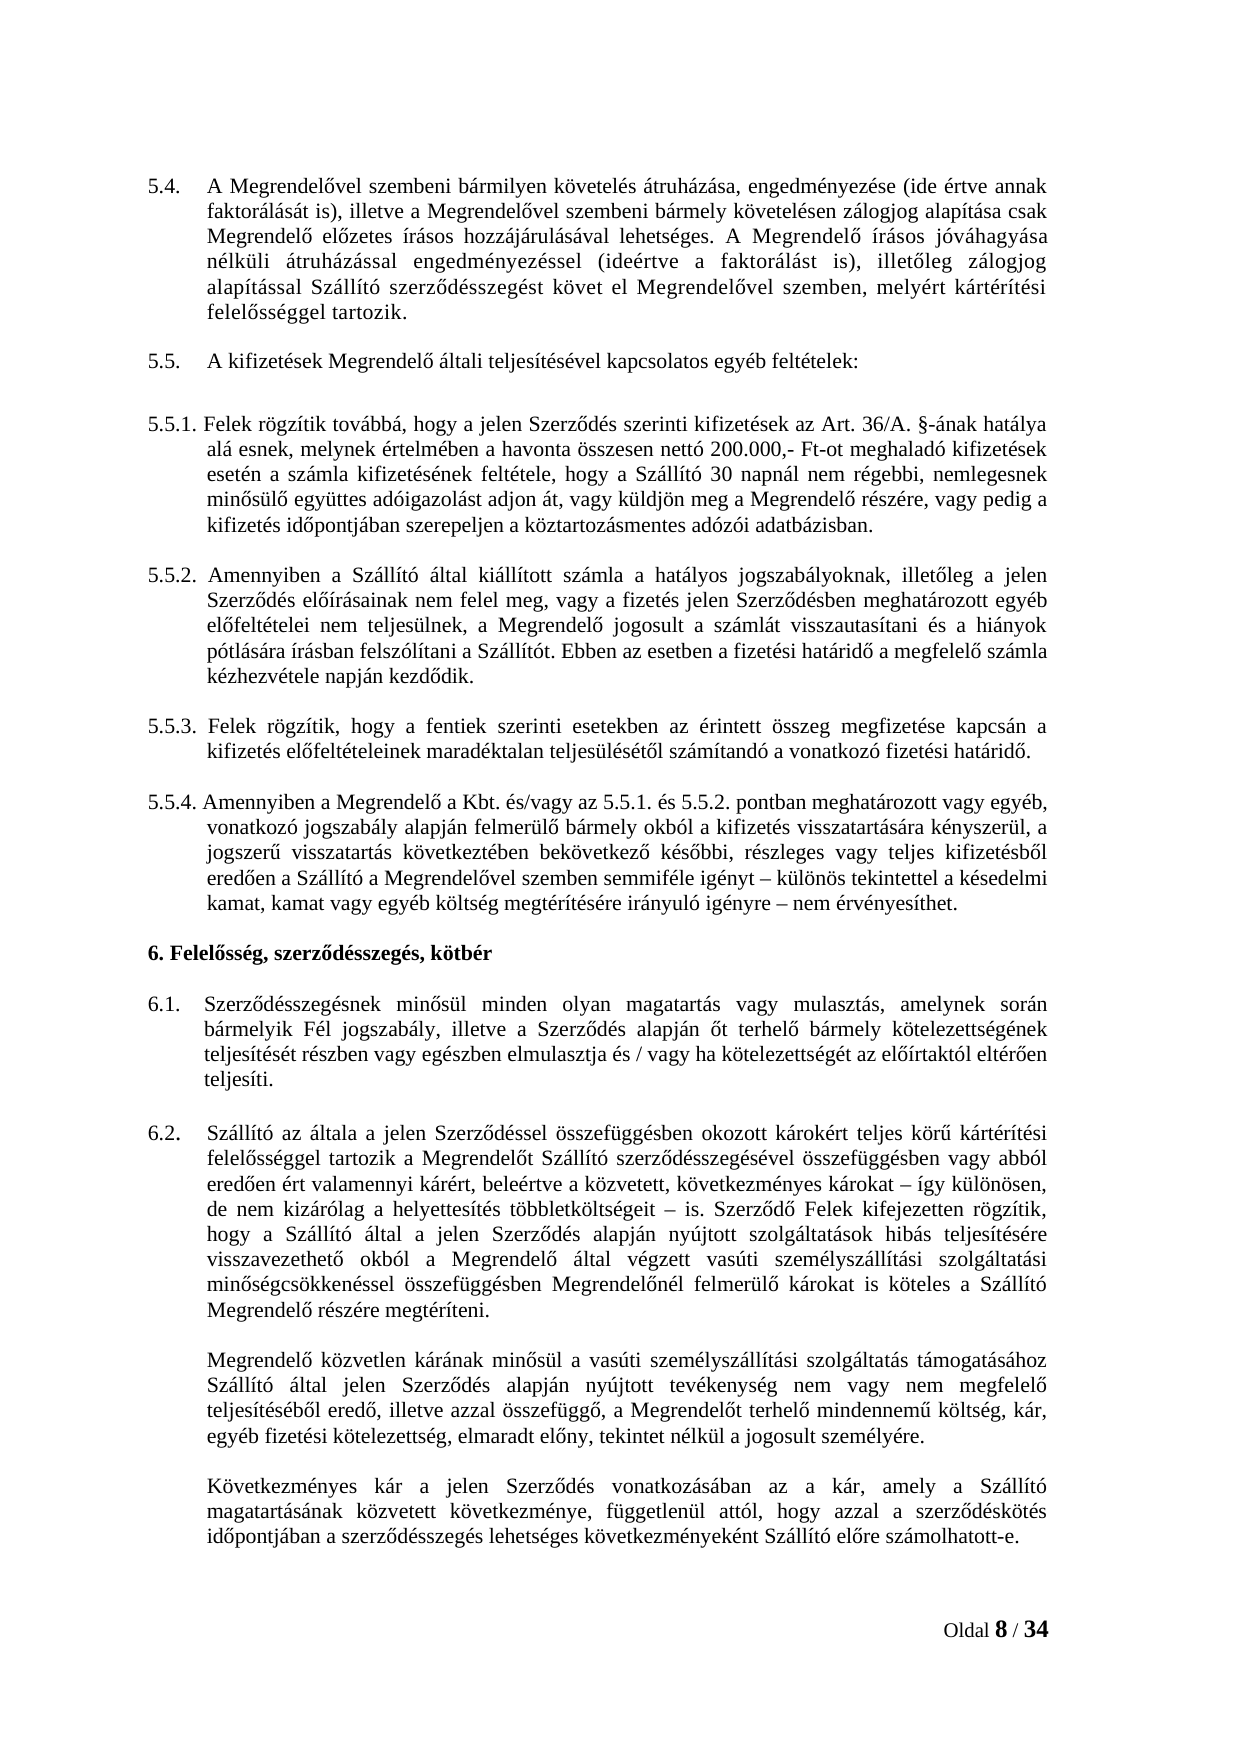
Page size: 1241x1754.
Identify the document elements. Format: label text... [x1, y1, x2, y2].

text 6.2. Szállító az általa a jelen Szerződéssel összefüggésben okozott károkért teljes körű kártérítési felelősséggel tartozik a Megrendelőt Szállító szerződésszegésével összefüggésben vagy abból eredően ért valamennyi kárért, beleértve a közvetett, következményes károkat – így különösen, de nem kizárólag a helyettesítés többletköltségeit – is. Szerződő Felek kifejezetten rögzítik, hogy a Szállító által a jelen Szerződés alapján nyújtott szolgáltatások hibás teljesítésére visszavezethető okból a Megrendelő által végzett vasúti személyszállítási szolgáltatási minőségcsökkenéssel összefüggésben Megrendelőnél felmerülő károkat is köteles a Szállító Megrendelő részére megtéríteni. [148, 1117, 1048, 1322]
text 5.5.2. Amennyiben a Szállító által kiállított számla a hatályos jogszabályoknak, illetőleg a jelen Szerződés előírásainak nem felel meg, vagy a fizetés jelen Szerződésben meghatározott egyéb előfeltételei nem teljesülnek, a Megrendelő jogosult a számlát visszautasítani és a hiányok pótlására írásban felszólítani a Szállítót. Ebben az esetben a fizetési határidő a megfelelő számla kézhezvétele napján kezdődik. [148, 562, 1048, 688]
text 6. Felelősség, szerződésszegés, kötbér [148, 940, 1048, 965]
text 5.5.4. Amennyiben a Megrendelő a Kbt. és/vagy az 5.5.1. és 5.5.2. pontban meghatározott vagy egyéb, vonatkozó jogszabály alapján felmerülő bármely okból a kifizetés visszatartására kényszerül, a jogszerű visszatartás következtében bekövetkező későbbi, részleges vagy teljes kifizetésből eredően a Szállító a Megrendelővel szemben semmiféle igényt – különös tekintettel a késedelmi kamat, kamat vagy egyéb költség megtérítésére irányuló igényre – nem érvényesíthet. [148, 789, 1048, 915]
text 5.5. A kifizetések Megrendelő általi teljesítésével kapcsolatos egyéb feltételek: [148, 348, 1048, 373]
text Megrendelő közvetlen kárának minősül a vasúti személyszállítási szolgáltatás támogatásához Szállító által jelen Szerződés alapján nyújtott tevékenység nem vagy nem megfelelő teljesítéséből eredő, illetve azzal összefüggő, a Megrendelőt terhelő mindennemű költség, kár, egyéb fizetési kötelezettség, elmaradt előny, tekintet nélkül a jogosult személyére. [207, 1347, 1048, 1448]
text 5.5.3. Felek rögzítik, hogy a fentiek szerinti esetekben az érintett összeg megfizetése kapcsán a kifizetés előfeltételeinek maradéktalan teljesülésétől számítandó a vonatkozó fizetési határidő. [148, 713, 1048, 764]
text 5.5.1. Felek rögzítik továbbá, hogy a jelen Szerződés szerinti kifizetések az Art. 36/A. §-ának hatálya alá esnek, melynek értelmében a havonta összesen nettó 200.000,- Ft-ot meghaladó kifizetések esetén a számla kifizetésének feltétele, hogy a Szállító 30 napnál nem régebbi, nemlegesnek minősülő együttes adóigazolást adjon át, vagy küldjön meg a Megrendelő részére, vagy pedig a kifizetés időpontjában szerepeljen a köztartozásmentes adózói adatbázisban. [148, 411, 1048, 537]
text 5.4. A Megrendelővel szembeni bármilyen követelés átruházása, engedményezése (ide értve annak faktorálását is), illetve a Megrendelővel szembeni bármely követelésen zálogjog alapítása csak Megrendelő előzetes írásos hozzájárulásával lehetséges. A Megrendelő írásos jóváhagyása nélküli átruházással engedményezéssel (ideértve a faktorálást is), illetőleg zálogjog alapítással Szállító szerződésszegést követ el Megrendelővel szemben, melyért kártérítési felelősséggel tartozik. [148, 173, 1048, 324]
text 6.1. Szerződésszegésnek minősül minden olyan magatartás vagy mulasztás, amelynek során bármelyik Fél jogszabály, illetve a Szerződés alapján őt terhelő bármely kötelezettségének teljesítését részben vagy egészben elmulasztja és / vagy ha kötelezettségét az előírtaktól eltérően teljesíti. [148, 991, 1048, 1091]
text Következményes kár a jelen Szerződés vonatkozásában az a kár, amely a Szállító magatartásának közvetett következménye, függetlenül attól, hogy azzal a szerződéskötés időpontjában a szerződésszegés lehetséges következményeként Szállító előre számolhatott-e. [207, 1473, 1048, 1549]
